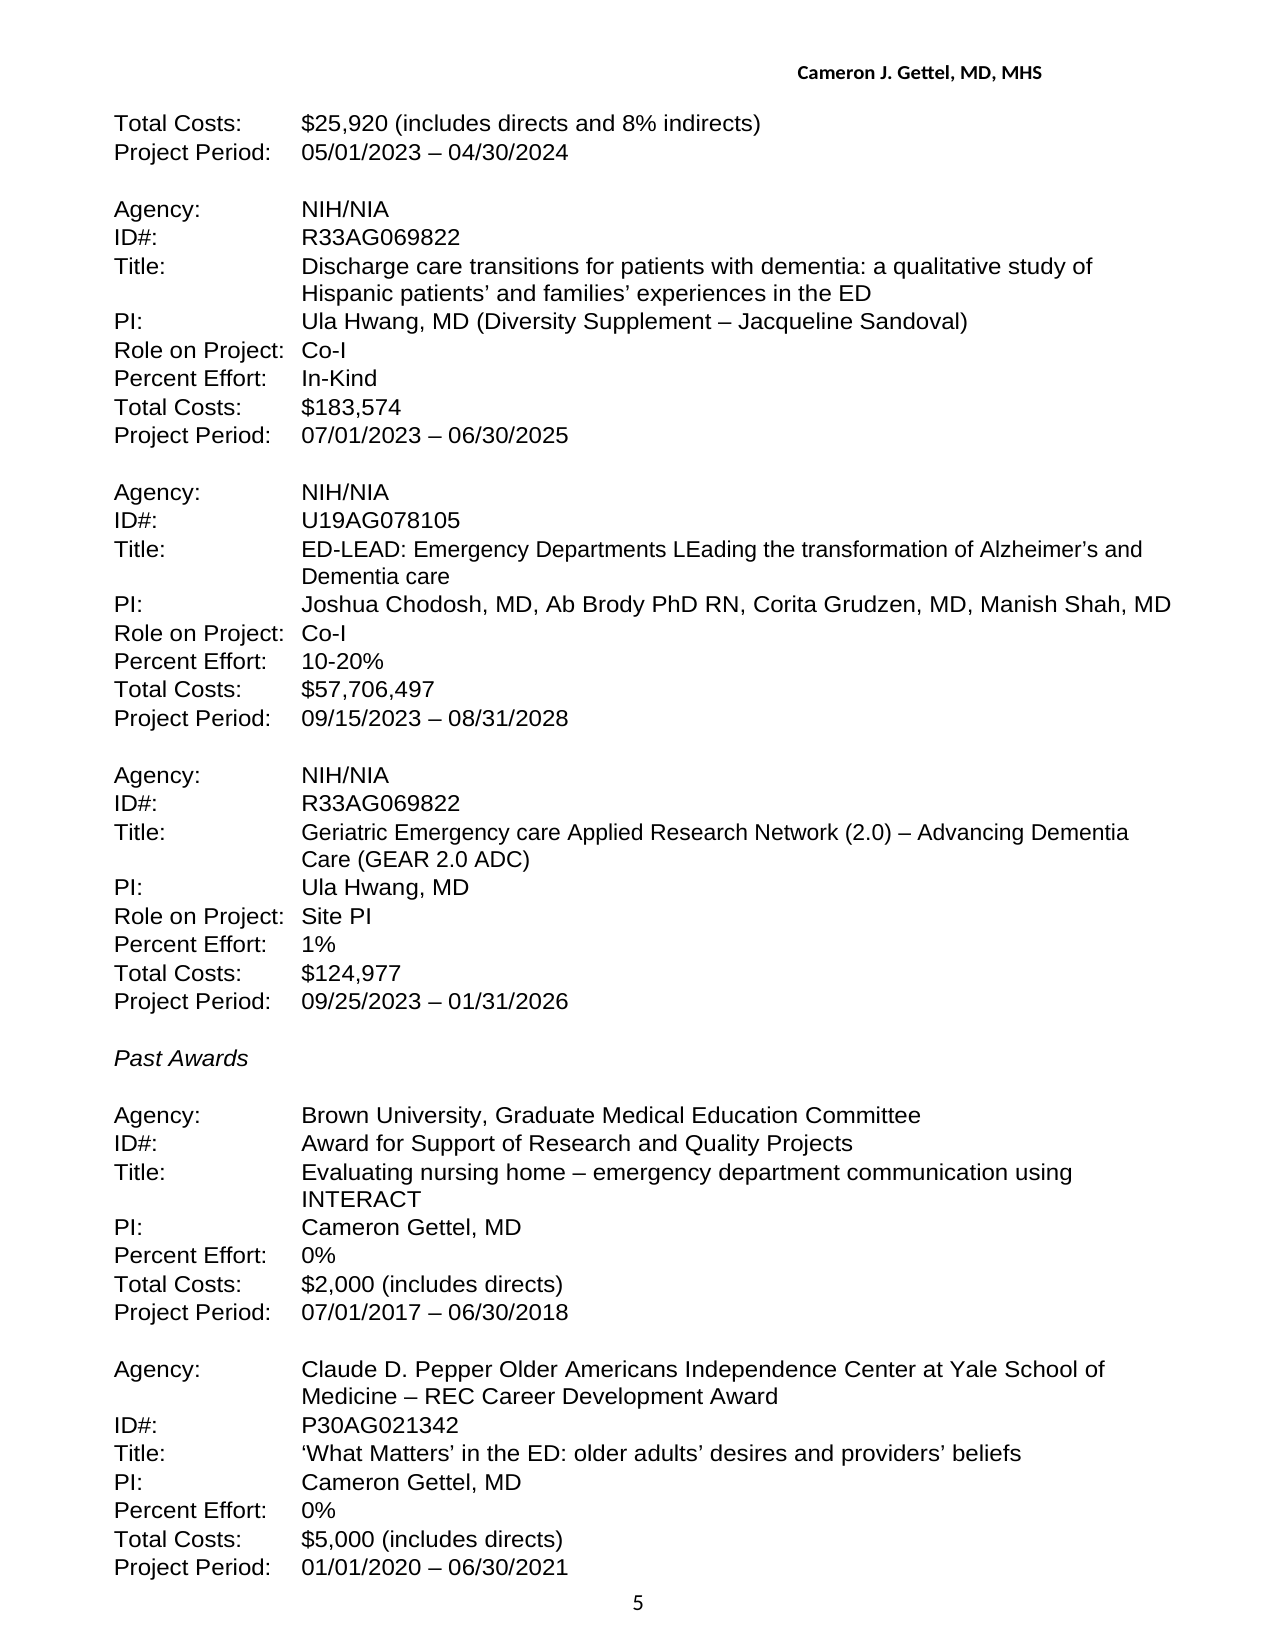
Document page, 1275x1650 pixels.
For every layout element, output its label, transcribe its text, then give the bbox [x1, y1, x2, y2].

text Project Period: 07/01/2023 – 06/30/2025 [113, 422, 1175, 448]
text Percent Effort: 10-20% [113, 648, 1175, 674]
text Percent Effort: 0% [113, 1242, 1175, 1269]
text Title: Evaluating nursing home – emergency department communication using INTERACT [113, 1158, 1175, 1212]
text Role on Project: Co-I [113, 619, 1175, 646]
text Total Costs: $2,000 (includes directs) [113, 1271, 1175, 1297]
text Title: ‘What Matters’ in the ED: older adults’ desires and providers’ beliefs [113, 1440, 1175, 1467]
text Agency: NIH/NIA [113, 479, 1175, 505]
text Project Period: 09/15/2023 – 08/31/2028 [113, 705, 1175, 731]
text ID#: R33AG069822 [113, 790, 1175, 817]
text Agency: NIH/NIA [113, 196, 1175, 222]
text Role on Project: Co-I [113, 337, 1175, 363]
text PI: Ula Hwang, MD (Diversity Supplement – Jacqueline Sandoval) [113, 308, 1175, 334]
text ID#: P30AG021342 [113, 1412, 1175, 1438]
text Total Costs: $5,000 (includes directs) [113, 1526, 1175, 1552]
text PI: Cameron Gettel, MD [113, 1214, 1175, 1240]
text Percent Effort: 0% [113, 1497, 1175, 1523]
text Agency: Brown University, Graduate Medical Education Committee [113, 1102, 1175, 1128]
text Agency: NIH/NIA [113, 762, 1175, 788]
text Role on Project: Site PI [113, 903, 1175, 929]
text Agency: Claude D. Pepper Older Americans Independence Center at Yale School of Medicine – REC Career Development Award [113, 1356, 1175, 1410]
text Title: Discharge care transitions for patients with dementia: a qualitative study of Hispanic patients’ and families’ experiences in the ED [113, 253, 1175, 306]
text Title: Geriatric Emergency care Applied Research Network (2.0) – Advancing Dementia Care (GEAR 2.0 ADC) [113, 819, 1175, 872]
text ID#: U19AG078105 [113, 507, 1175, 533]
text ID#: R33AG069822 [113, 224, 1175, 251]
text PI: Ula Hwang, MD [113, 874, 1175, 901]
text PI: Joshua Chodosh, MD, Ab Brody PhD RN, Corita Grudzen, MD, Manish Shah, MD [113, 591, 1175, 617]
text Title: ED-LEAD: Emergency Departments LEading the transformation of Alzheimer’s and Dementia care [113, 536, 1175, 589]
text Total Costs: $124,977 [113, 959, 1175, 986]
text PI: Cameron Gettel, MD [113, 1469, 1175, 1495]
text ID#: Award for Support of Research and Quality Projects [113, 1130, 1175, 1156]
text Total Costs: $183,574 [113, 393, 1175, 420]
text Past Awards [113, 1045, 1175, 1071]
text Project Period: 07/01/2017 – 06/30/2018 [113, 1299, 1175, 1326]
text Total Costs: $25,920 (includes directs and 8% indirects) [113, 110, 1175, 137]
text Project Period: 09/25/2023 – 01/31/2026 [113, 988, 1175, 1014]
text Percent Effort: In-Kind [113, 365, 1175, 391]
text Project Period: 01/01/2020 – 06/30/2021 [113, 1554, 1175, 1580]
text Total Costs: $57,706,497 [113, 676, 1175, 703]
text Project Period: 05/01/2023 – 04/30/2024 [113, 139, 1175, 165]
text Percent Effort: 1% [113, 931, 1175, 957]
